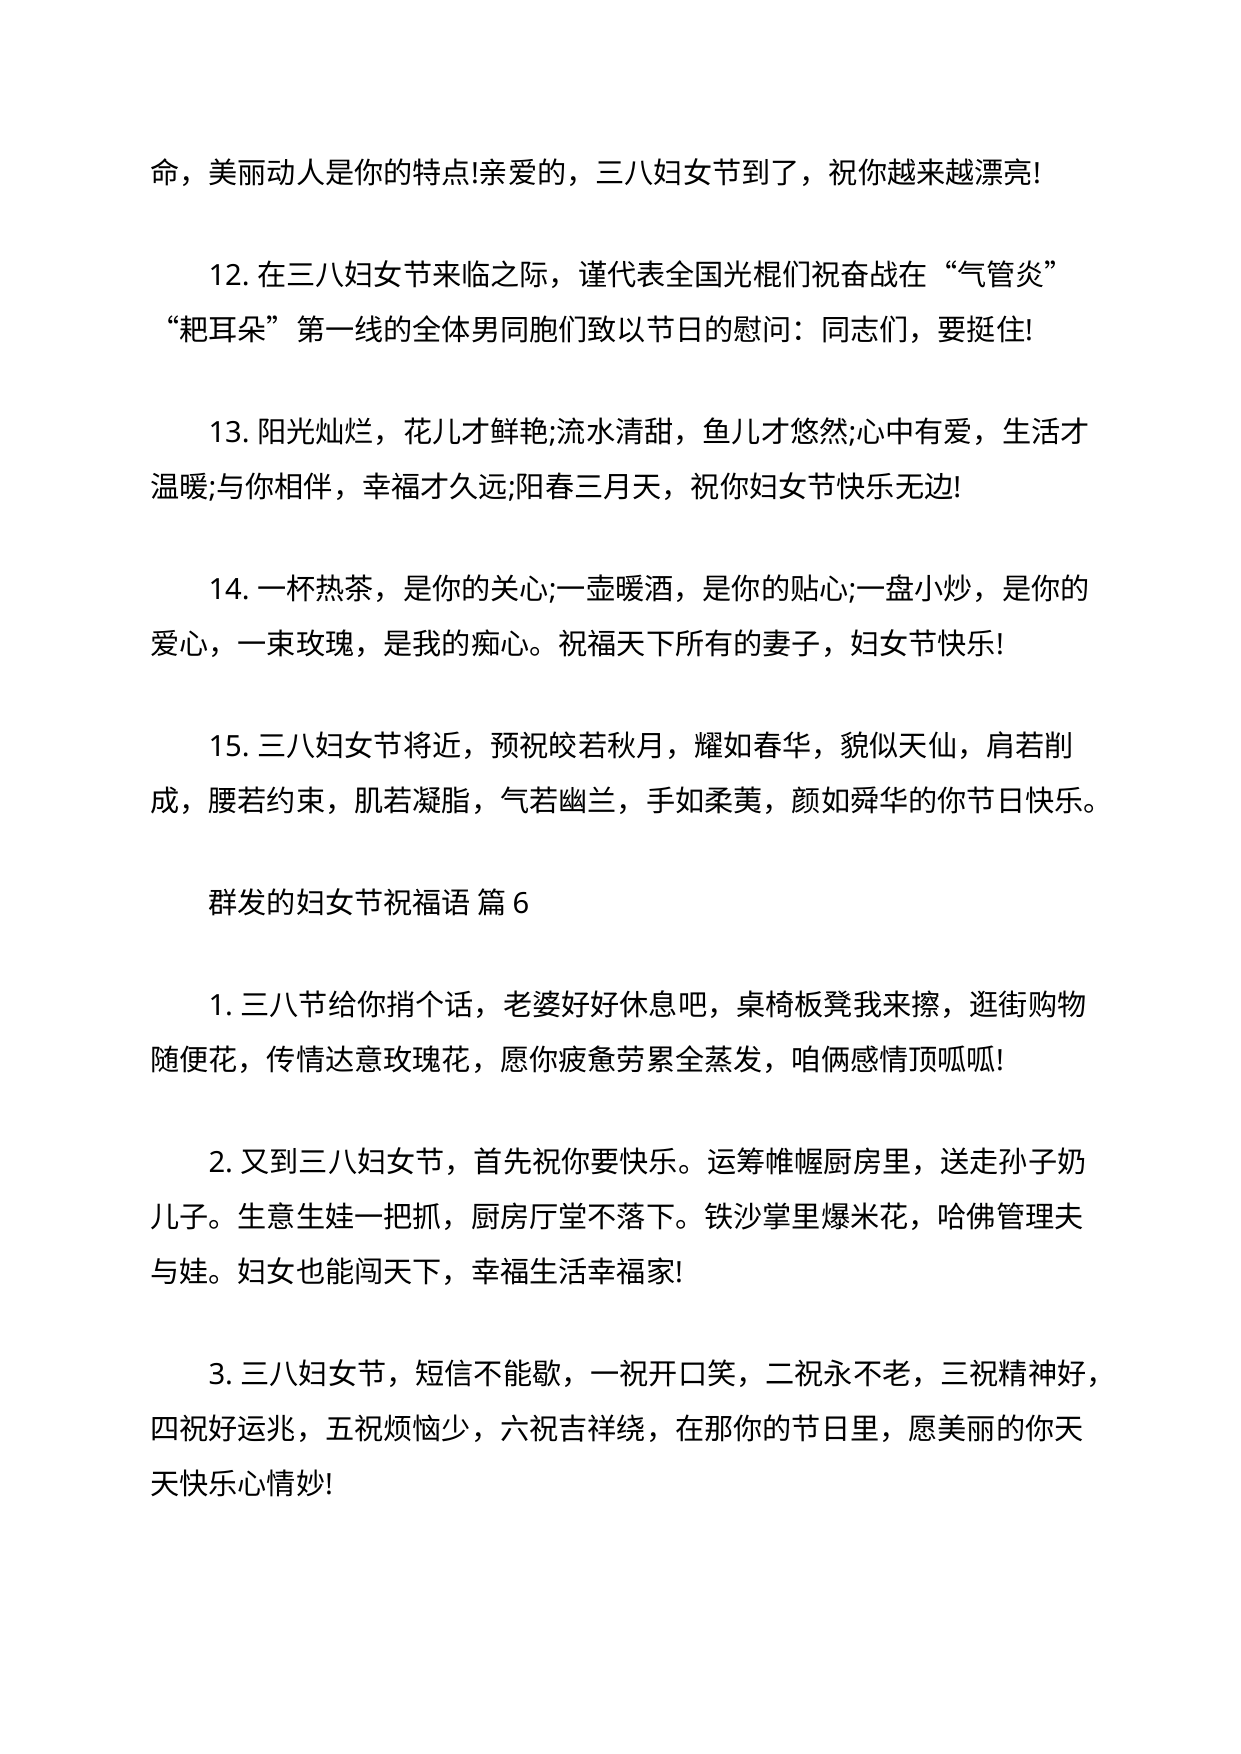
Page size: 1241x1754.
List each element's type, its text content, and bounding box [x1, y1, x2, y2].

text 3. 三八妇女节，短信不能歇，一祝开口笑，二祝永不老，三祝精神好，四祝好运兆，五祝烦恼少，六祝吉祥绕，在那你的节日里，愿美丽的你天天快乐心情妙! [150, 1351, 1090, 1503]
text 13. 阳光灿烂，花儿才鲜艳;流水清甜，鱼儿才悠然;心中有爱，生活才温暖;与你相伴，幸福才久远;阳春三月天，祝你妇女节快乐无边! [150, 409, 1090, 506]
text 15. 三八妇女节将近，预祝皎若秋月，耀如春华，貌似天仙，肩若削成，腰若约束，肌若凝脂，气若幽兰，手如柔荑，颜如舜华的你节日快乐。 [150, 723, 1090, 820]
text 群发的妇女节祝福语 篇6 [150, 880, 1090, 922]
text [150, 150, 1090, 192]
text 12. 在三八妇女节来临之际，谨代表全国光棍们祝奋战在“气管炎”“耙耳朵”第一线的全体男同胞们致以节日的慰问：同志们，要挺住! [150, 252, 1090, 349]
text 2. 又到三八妇女节，首先祝你要快乐。运筹帷幄厨房里，送走孙子奶儿子。生意生娃一把抓，厨房厅堂不落下。铁沙掌里爆米花，哈佛管理夫与娃。妇女也能闯天下，幸福生活幸福家! [150, 1139, 1090, 1291]
text 14. 一杯热茶，是你的关心;一壶暖酒，是你的贴心;一盘小炒，是你的爱心，一束玫瑰，是我的痴心。祝福天下所有的妻子，妇女节快乐! [150, 566, 1090, 663]
text 1. 三八节给你捎个话，老婆好好休息吧，桌椅板凳我来擦，逛街购物随便花，传情达意玫瑰花，愿你疲惫劳累全蒸发，咱俩感情顶呱呱! [150, 982, 1090, 1079]
